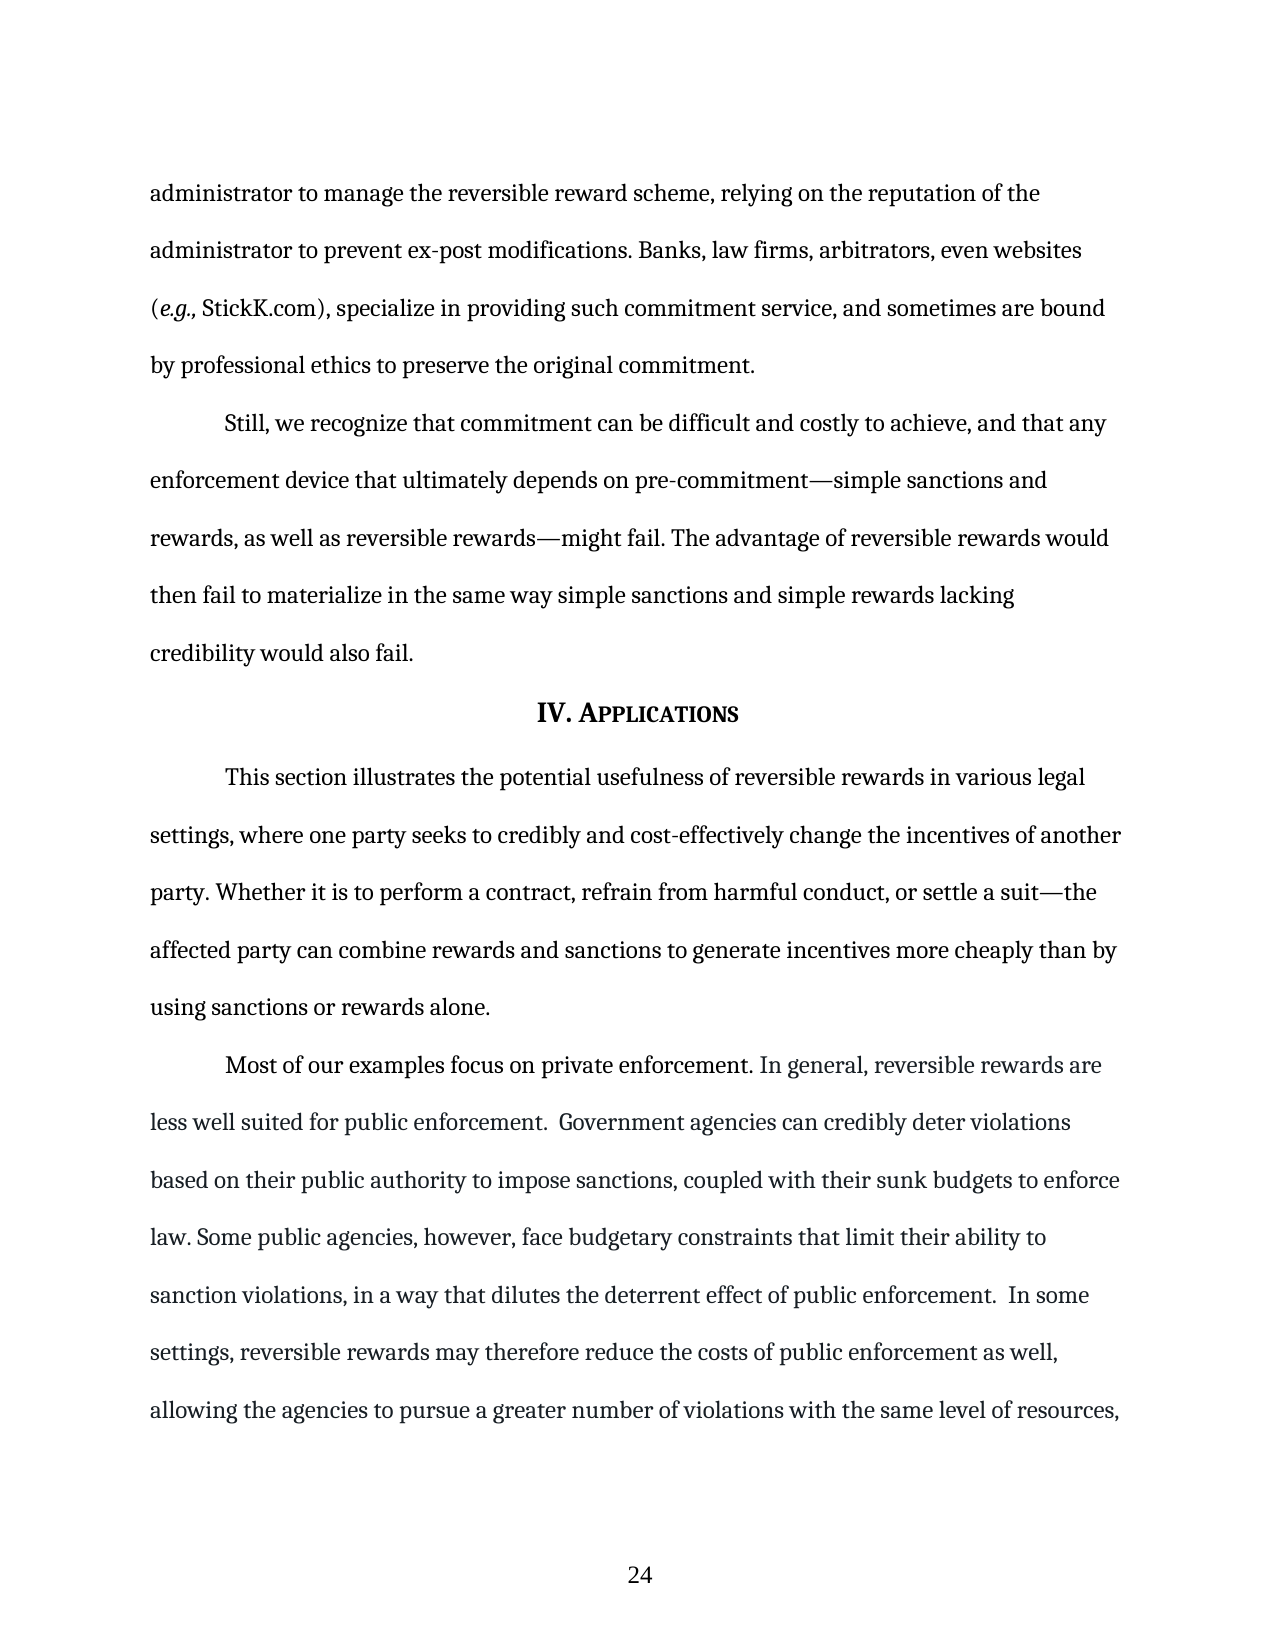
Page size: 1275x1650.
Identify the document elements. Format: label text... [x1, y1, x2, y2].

text Still, we recognize that commitment can be difficult and costly to achieve, and that any enforcement device that ultimately depends on pre-commitment—simple sanctions and rewards, as well as reversible rewards—might fail. The advantage of reversible rewards would then fail to materialize in the same way simple sanctions and simple rewards lacking credibility would also fail. [150, 409, 1125, 667]
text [150, 1051, 1125, 1424]
text This section illustrates the potential usefulness of reversible rewards in various legal settings, where one party seeks to credibly and cost-effectively change the incentives of another party. Whether it is to perform a contract, refrain from harmful conduct, or settle a suit—the affected party can combine rewards and sanctions to generate incentives more cheaply than by using sanctions or rewards alone. [150, 763, 1125, 1022]
text IV. Applications [150, 696, 1125, 730]
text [150, 179, 1125, 380]
